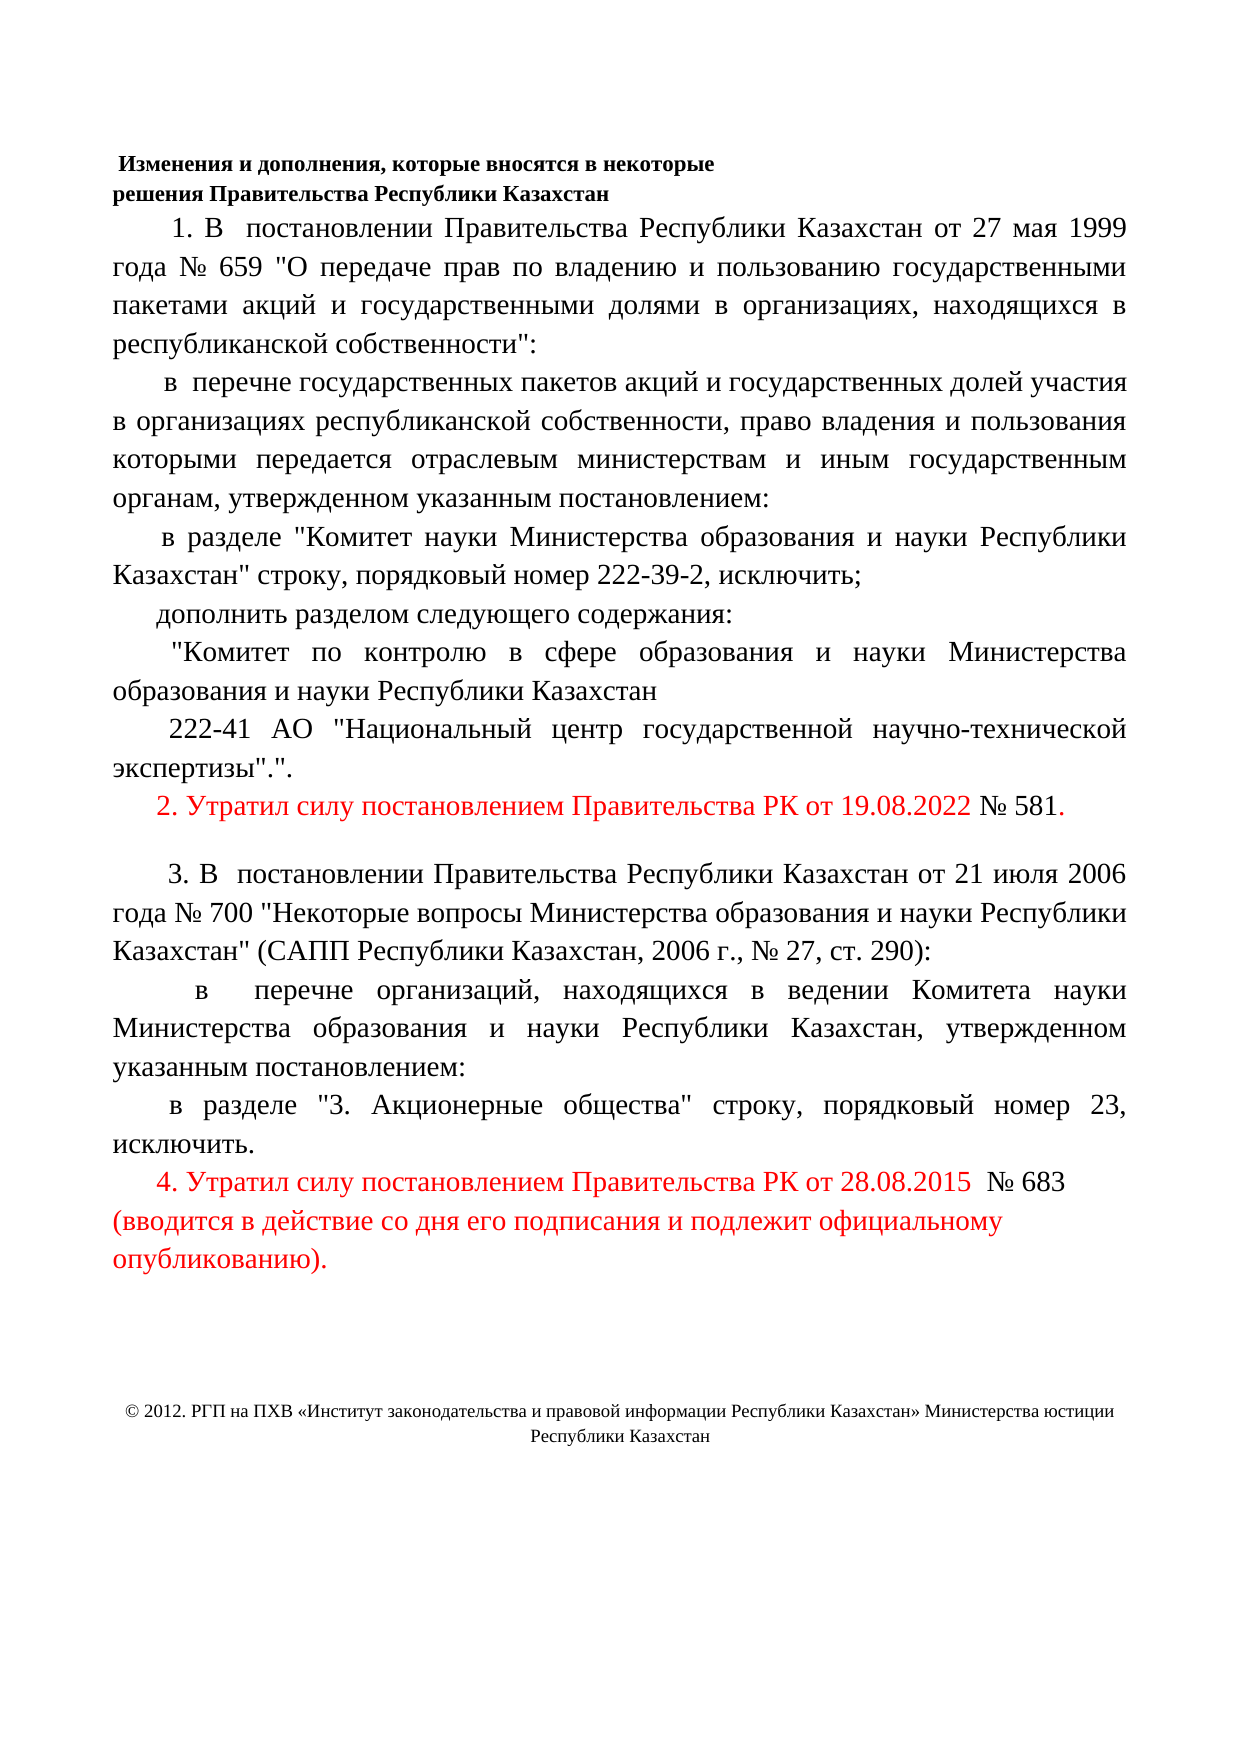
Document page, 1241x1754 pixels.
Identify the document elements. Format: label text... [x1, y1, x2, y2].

text Изменения и дополнения, которые вносятся в некоторые решения Правительства Республики Казахстан [112, 150, 1128, 207]
text "Комитет по контролю в сфере образования и науки Министерства образования и науки Республики Казахстан [112, 634, 1128, 706]
text дополнить разделом следующего содержания: [112, 596, 1128, 629]
text в разделе "3. Акционерные общества" строку, порядковый номер 23, исключить. [112, 1087, 1128, 1159]
text 3. В постановлении Правительства Республики Казахстан от 21 июля 2006 года № 700 "Некоторые вопросы Министерства образования и науки Республики Казахстан" (САПП Республики Казахстан, 2006 г., № 27, ст. 290): [112, 856, 1128, 967]
text в перечне организаций, находящихся в ведении Комитета науки Министерства образования и науки Республики Казахстан, утвержденном указанным постановлением: [112, 972, 1128, 1082]
text 2. Утратил силу постановлением Правительства РК от 19.08.2022 № 581. [112, 788, 1128, 852]
text © 2012. РГП на ПХВ «Институт законодательства и правовой информации Республики Казахстан» Министерства юстиции Республики Казахстан [112, 1400, 1128, 1446]
text 1. В постановлении Правительства Республики Казахстан от 27 мая 1999 года № 659 "О передаче прав по владению и пользованию государственными пакетами акций и государственными долями в организациях, находящихся в республиканской собственности": [112, 210, 1128, 359]
text в разделе "Комитет науки Министерства образования и науки Республики Казахстан" строку, порядковый номер 222-39-2, исключить; [112, 519, 1128, 591]
text 4. Утратил силу постановлением Правительства РК от 28.08.2015 № 683 (вводится в действие со дня его подписания и подлежит официальному опубликованию). [112, 1164, 1128, 1305]
text 222-41 АО "Национальный центр государственной научно-технической экспертизы".". [112, 711, 1128, 783]
text в перечне государственных пакетов акций и государственных долей участия в организациях республиканской собственности, право владения и пользования которыми передается отраслевым министерствам и иным государственным органам, утвержденном указанным постановлением: [112, 364, 1128, 514]
